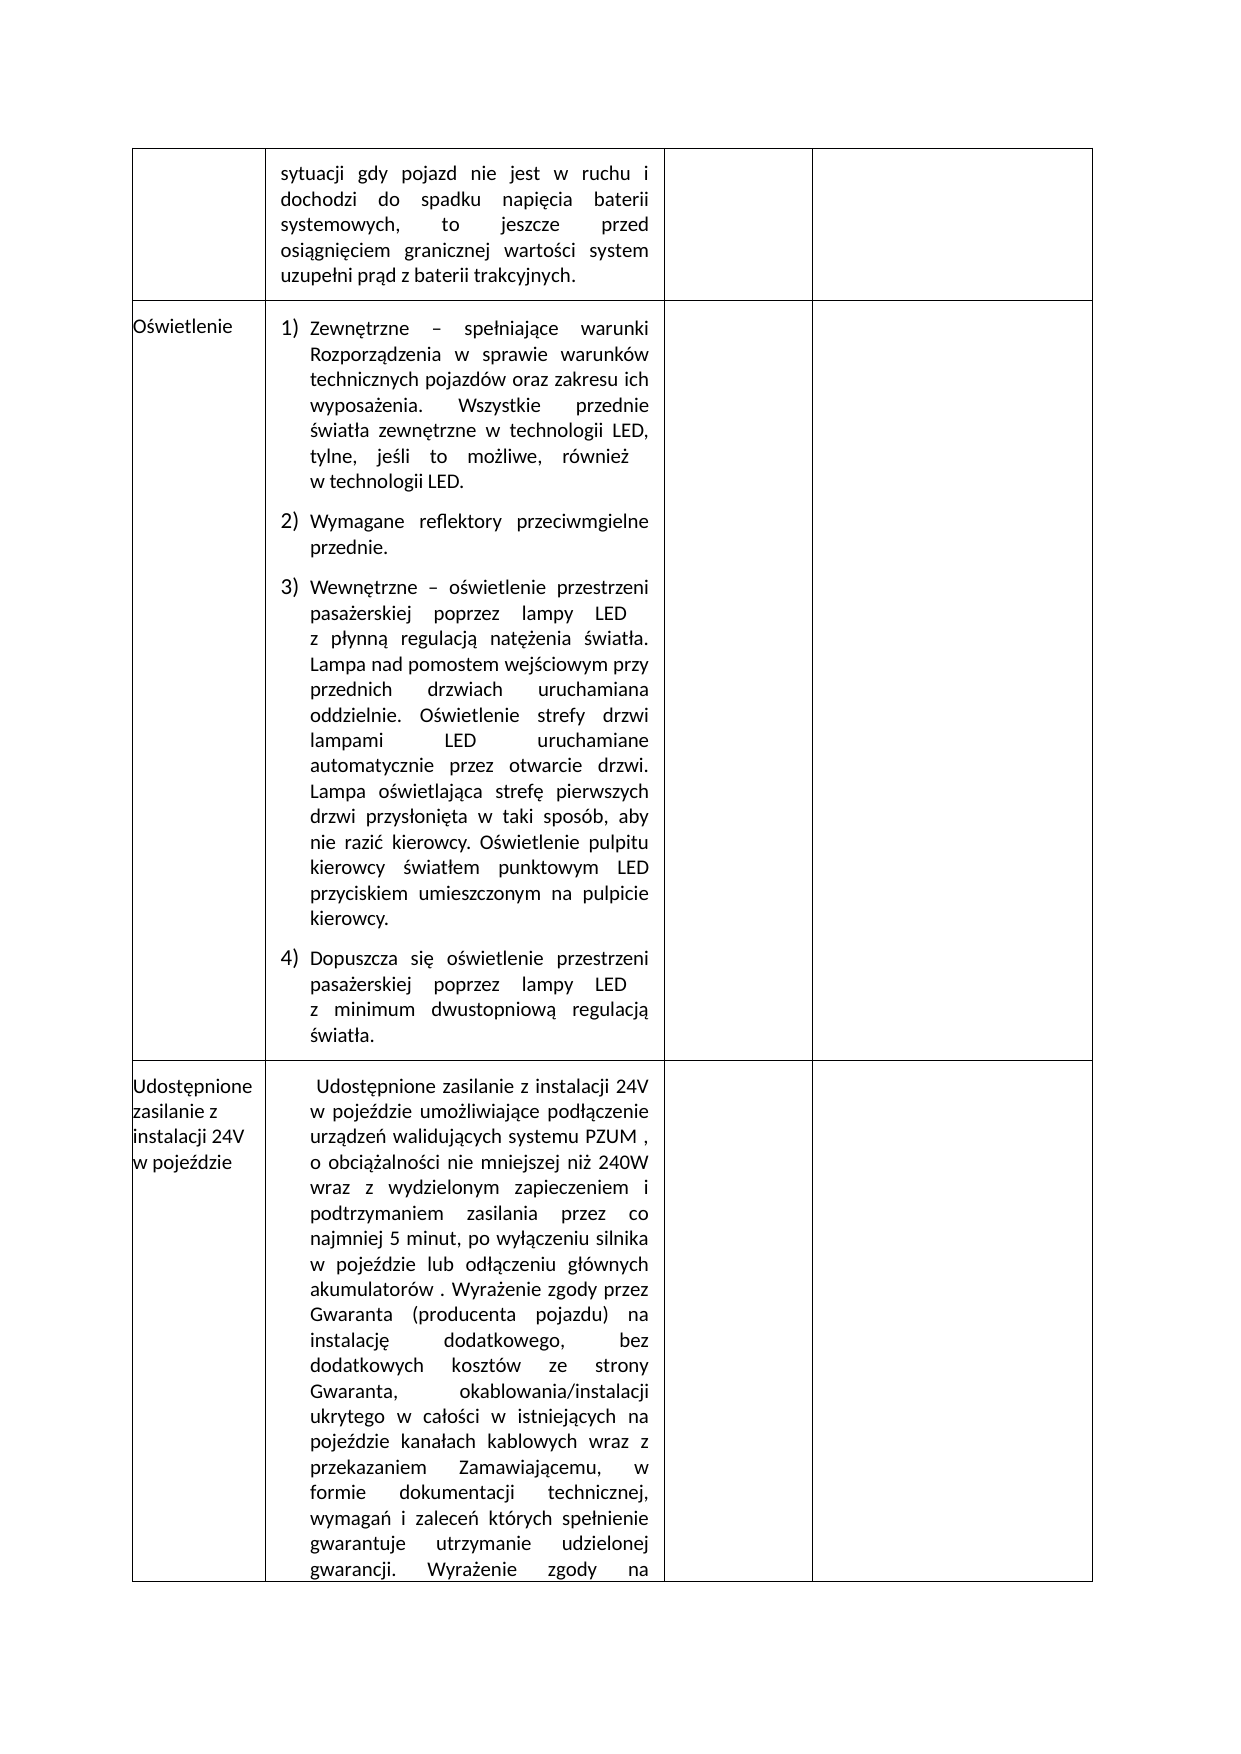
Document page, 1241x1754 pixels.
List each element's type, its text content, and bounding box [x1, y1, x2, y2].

table_cell [665, 1061, 812, 1581]
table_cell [266, 1061, 664, 1581]
table_cell [665, 149, 812, 300]
table_cell Zewnętrzne – spełniające warunki Rozporządzenia w sprawie warunków technicznych pojazdów oraz zakresu ich wyposażenia. Wszystkie przednie światła zewnętrzne w technologii LED, tylne, jeśli to możliwe, również w technologii LED. Wymagane reflektory przeciwmgielne przednie. Wewnętrzne – oświetlenie przestrzeni pasażerskiej poprzez lampy LED z płynną regulacją natężenia światła. Lampa nad pomostem wejściowym przy przednich drzwiach uruchamiana oddzielnie. Oświetlenie strefy drzwi lampami LED uruchamiane automatycznie przez otwarcie drzwi. Lampa oświetlająca strefę pierwszych drzwi przysłonięta w taki sposób, aby nie razić kierowcy. Oświetlenie pulpitu kierowcy światłem punktowym LED przyciskiem umieszczonym na pulpicie kierowcy. Dopuszcza się oświetlenie przestrzeni pasażerskiej poprzez lampy LED z minimum dwustopniową regulacją światła. [266, 301, 664, 1060]
table_cell [813, 149, 1092, 300]
table_cell [813, 301, 1092, 1060]
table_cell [266, 149, 664, 300]
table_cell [133, 149, 265, 300]
table_cell [665, 301, 812, 1060]
table_cell [813, 1061, 1092, 1581]
table_cell Oświetlenie [133, 301, 265, 1060]
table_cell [133, 1061, 265, 1581]
